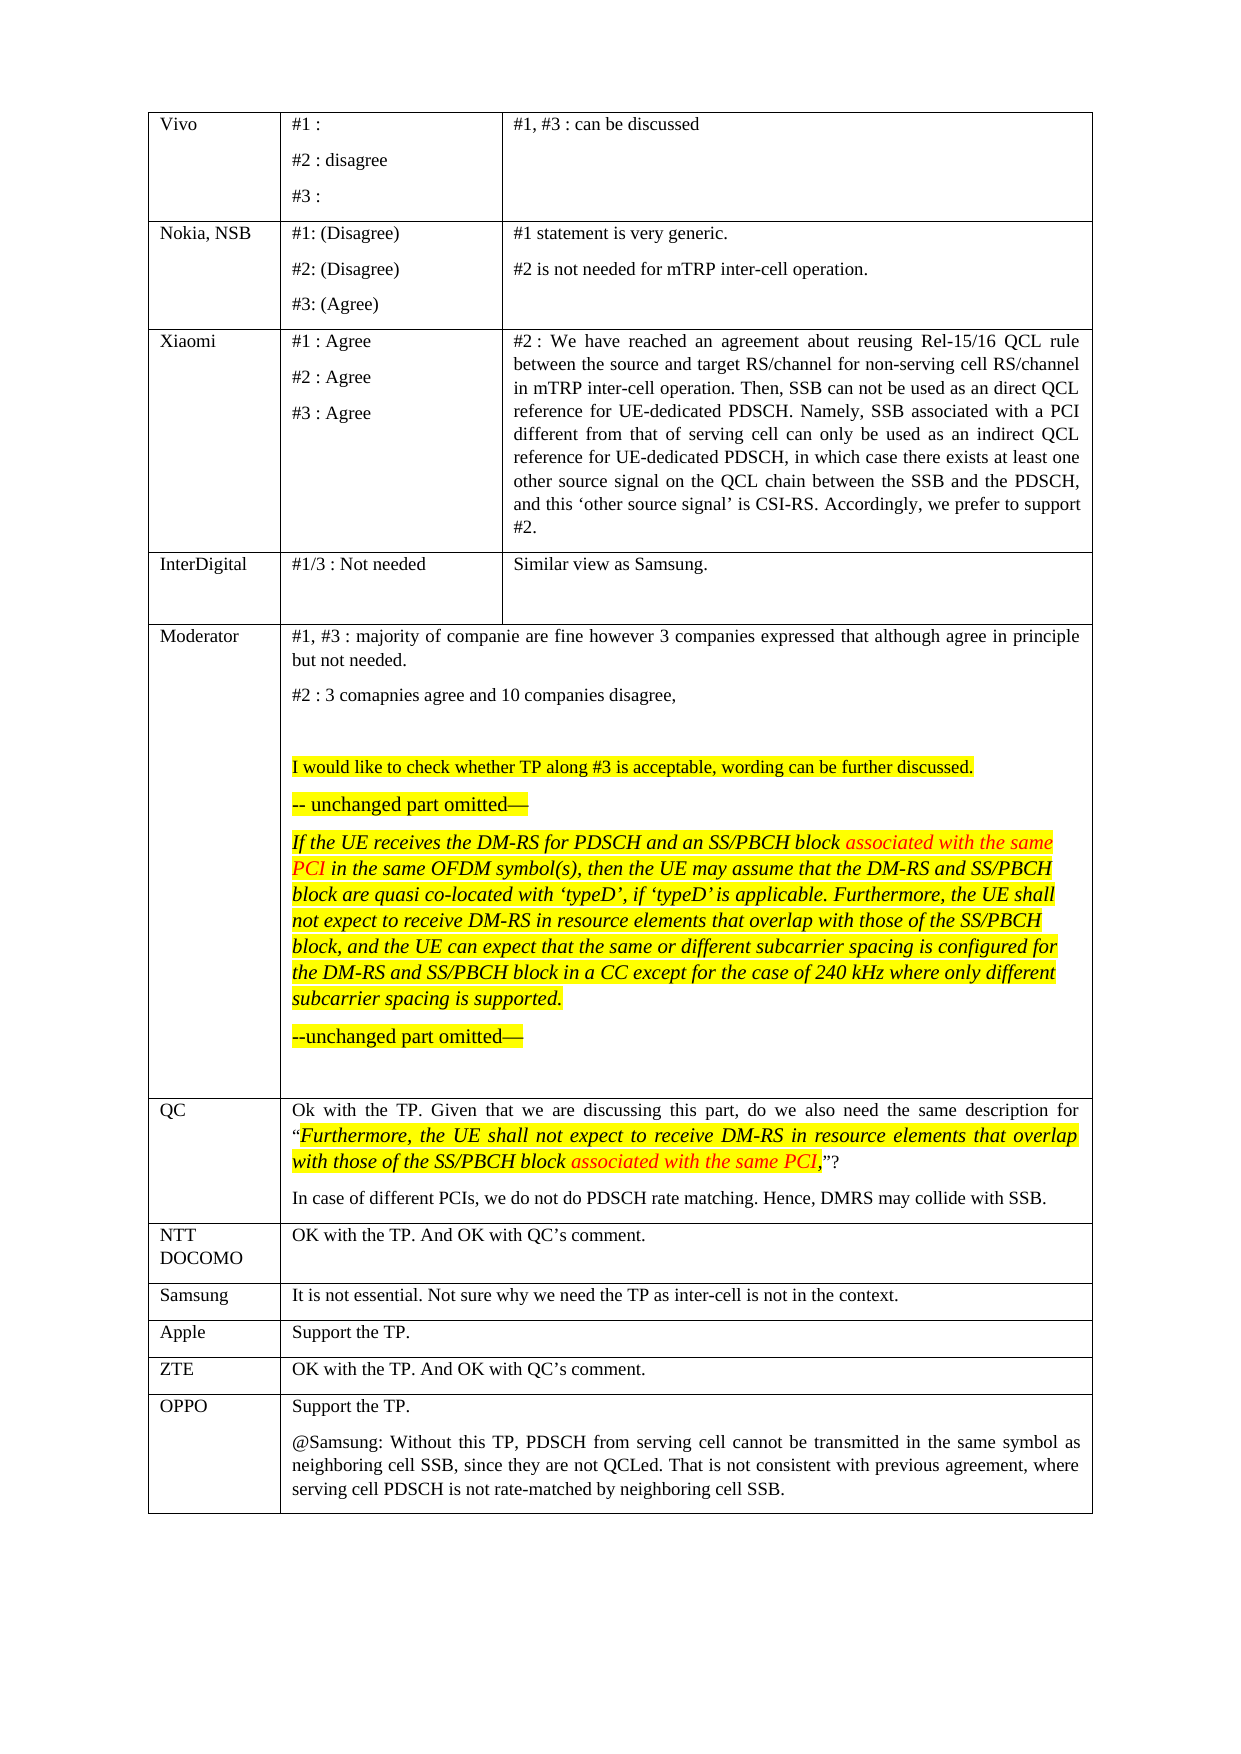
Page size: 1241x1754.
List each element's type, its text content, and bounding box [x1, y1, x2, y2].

table_cell #1, #3 : can be discussed [503, 113, 1092, 221]
table_cell ZTE [149, 1358, 280, 1394]
table_cell OK with the TP. And OK with QC’s comment. [281, 1358, 1092, 1394]
table_cell NTT DOCOMO [149, 1224, 280, 1283]
table_cell #1 : #2 : disagree #3 : [281, 113, 502, 221]
table_cell Xiaomi [149, 330, 280, 552]
table_cell OPPO [149, 1395, 280, 1513]
table_cell #1/3 : Not needed [281, 553, 502, 624]
table_cell #1 statement is very generic. #2 is not needed for mTRP inter-cell operation. [503, 222, 1092, 329]
table_cell Nokia, NSB [149, 222, 280, 329]
table_cell #1 : Agree #2 : Agree #3 : Agree [281, 330, 502, 552]
table_cell QC [149, 1099, 280, 1223]
table_cell #1: (Disagree) #2: (Disagree) #3: (Agree) [281, 222, 502, 329]
table_cell Support the TP. @Samsung: Without this TP, PDSCH from serving cell cannot be transmitted in the same symbol as neighboring cell SSB, since they are not QCLed. That is not consistent with previous agreement, where serving cell PDSCH is not rate-matched by neighboring cell SSB. [281, 1395, 1092, 1513]
table_cell #1, #3 : majority of companie are fine however 3 companies expressed that although agree in principle but not needed. #2 : 3 comapnies agree and 10 companies disagree, I would like to check whether TP along #3 is acceptable, wording can be further discussed. -- unchanged part omitted— If the UE receives the DM-RS for PDSCH and an SS/PBCH block associated with the same PCI in the same OFDM symbol(s), then the UE may assume that the DM-RS and SS/PBCH block are quasi co-located with ‘typeD’, if ‘typeD’ is applicable. Furthermore, the UE shall not expect to receive DM-RS in resource elements that overlap with those of the SS/PBCH block, and the UE can expect that the same or different subcarrier spacing is configured for the DM-RS and SS/PBCH block in a CC except for the case of 240 kHz where only different subcarrier spacing is supported. --unchanged part omitted— [281, 625, 1092, 1098]
table_cell Vivo [149, 113, 280, 221]
table_cell Ok with the TP. Given that we are discussing this part, do we also need the same description for “Furthermore, the UE shall not expect to receive DM-RS in resource elements that overlap with those of the SS/PBCH block associated with the same PCI,”? In case of different PCIs, we do not do PDSCH rate matching. Hence, DMRS may collide with SSB. [281, 1099, 1092, 1223]
table_cell InterDigital [149, 553, 280, 624]
table_cell It is not essential. Not sure why we need the TP as inter-cell is not in the context. [281, 1284, 1092, 1320]
table_cell #2 : We have reached an agreement about reusing Rel-15/16 QCL rule between the source and target RS/channel for non-serving cell RS/channel in mTRP inter-cell operation. Then, SSB can not be used as an direct QCL reference for UE-dedicated PDSCH. Namely, SSB associated with a PCI different from that of serving cell can only be used as an indirect QCL reference for UE-dedicated PDSCH, in which case there exists at least one other source signal on the QCL chain between the SSB and the PDSCH, and this ‘other source signal’ is CSI-RS. Accordingly, we prefer to support #2. [503, 330, 1092, 552]
table_cell Apple [149, 1321, 280, 1357]
table_cell Support the TP. [281, 1321, 1092, 1357]
table_cell OK with the TP. And OK with QC’s comment. [281, 1224, 1092, 1283]
table_cell Moderator [149, 625, 280, 1098]
table_cell Similar view as Samsung. [503, 553, 1092, 624]
table_cell Samsung [149, 1284, 280, 1320]
